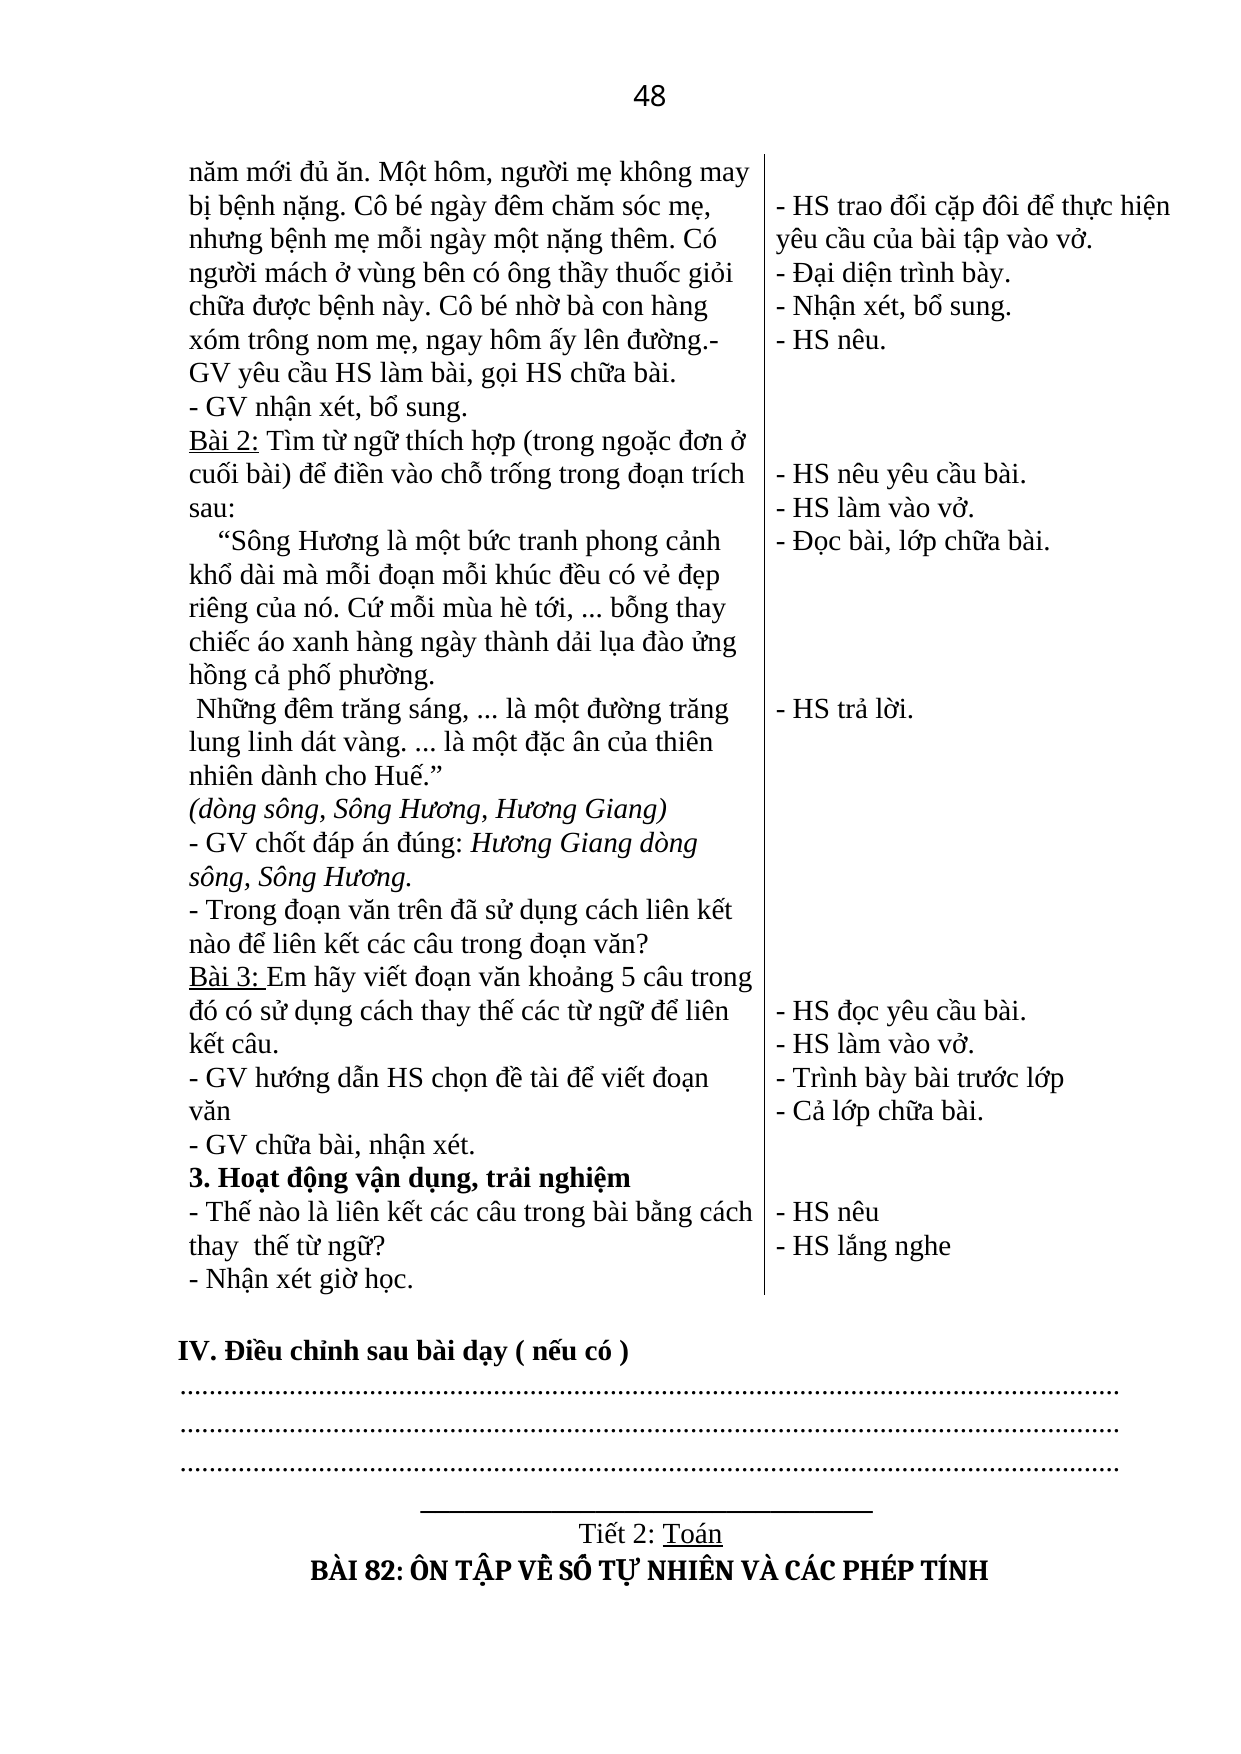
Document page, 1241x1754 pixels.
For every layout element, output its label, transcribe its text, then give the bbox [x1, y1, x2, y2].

text Tiết 2: Toán [177, 1516, 1122, 1549]
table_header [765, 154, 1192, 1295]
text _______________________________ [177, 1482, 1122, 1516]
text ................................................................................................................................................................................................................................................................................................................................................................................................... [177, 1367, 1122, 1477]
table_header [177, 154, 764, 1295]
text BÀI 82: ÔN TẬP VỀ SỐ TỰ NHIÊN VÀ CÁC PHÉP TÍNH [177, 1554, 1122, 1588]
text IV. Điều chỉnh sau bài dạy ( nếu có ) [177, 1333, 1122, 1367]
